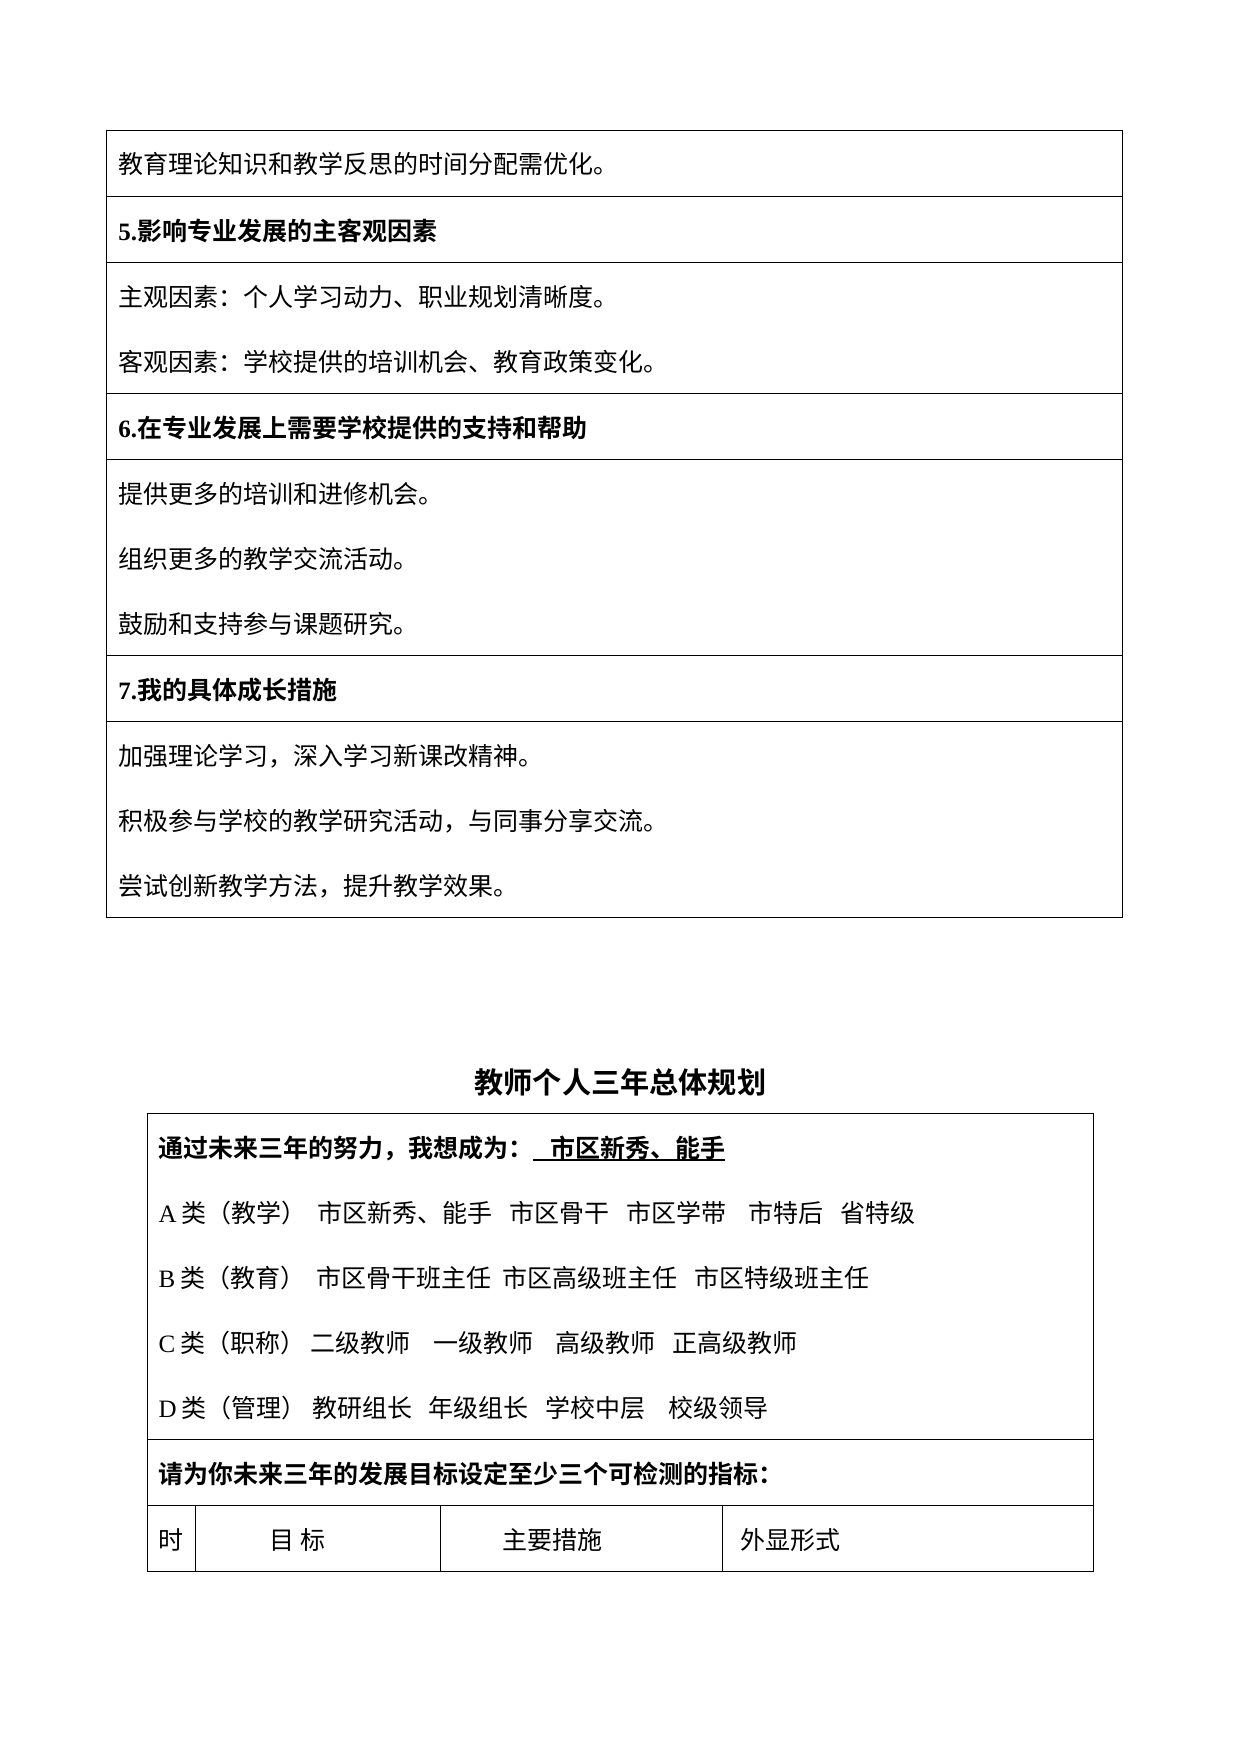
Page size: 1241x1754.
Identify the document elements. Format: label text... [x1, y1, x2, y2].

table_cell 主观因素：个人学习动力、职业规划清晰度。 客观因素：学校提供的培训机会、教育政策变化。 [107, 263, 1122, 393]
text 教师个人三年总体规划 [118, 1048, 1122, 1113]
table_header 通过未来三年的努力，我想成为： 市区新秀、能手 A类（教学） 市区新秀、能手 市区骨干 市区学带 市特后 省特级 B类（教育） 市区骨干班主任 市区高级班主任 市区特级班主任 C类（职称） 二级教师 一级教师 高级教师 正高级教师 D类（管理） 教研组长 年级组长 学校中层 校级领导 [148, 1114, 1093, 1439]
table_cell 时段 [148, 1506, 195, 1571]
table_cell 外显形式 [723, 1506, 1093, 1571]
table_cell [107, 131, 1122, 196]
table_cell 5.影响专业发展的主客观因素 [107, 197, 1122, 262]
table_cell 请为你未来三年的发展目标设定至少三个可检测的指标： [148, 1440, 1093, 1505]
table_cell 提供更多的培训和进修机会。 组织更多的教学交流活动。 鼓励和支持参与课题研究。 [107, 460, 1122, 655]
table_cell 目 标 [196, 1506, 440, 1571]
table_cell 6.在专业发展上需要学校提供的支持和帮助 [107, 394, 1122, 459]
table_cell 加强理论学习，深入学习新课改精神。 积极参与学校的教学研究活动，与同事分享交流。 尝试创新教学方法，提升教学效果。 [107, 722, 1122, 917]
table_cell 7.我的具体成长措施 [107, 656, 1122, 721]
table_cell 主要措施 [441, 1506, 722, 1571]
